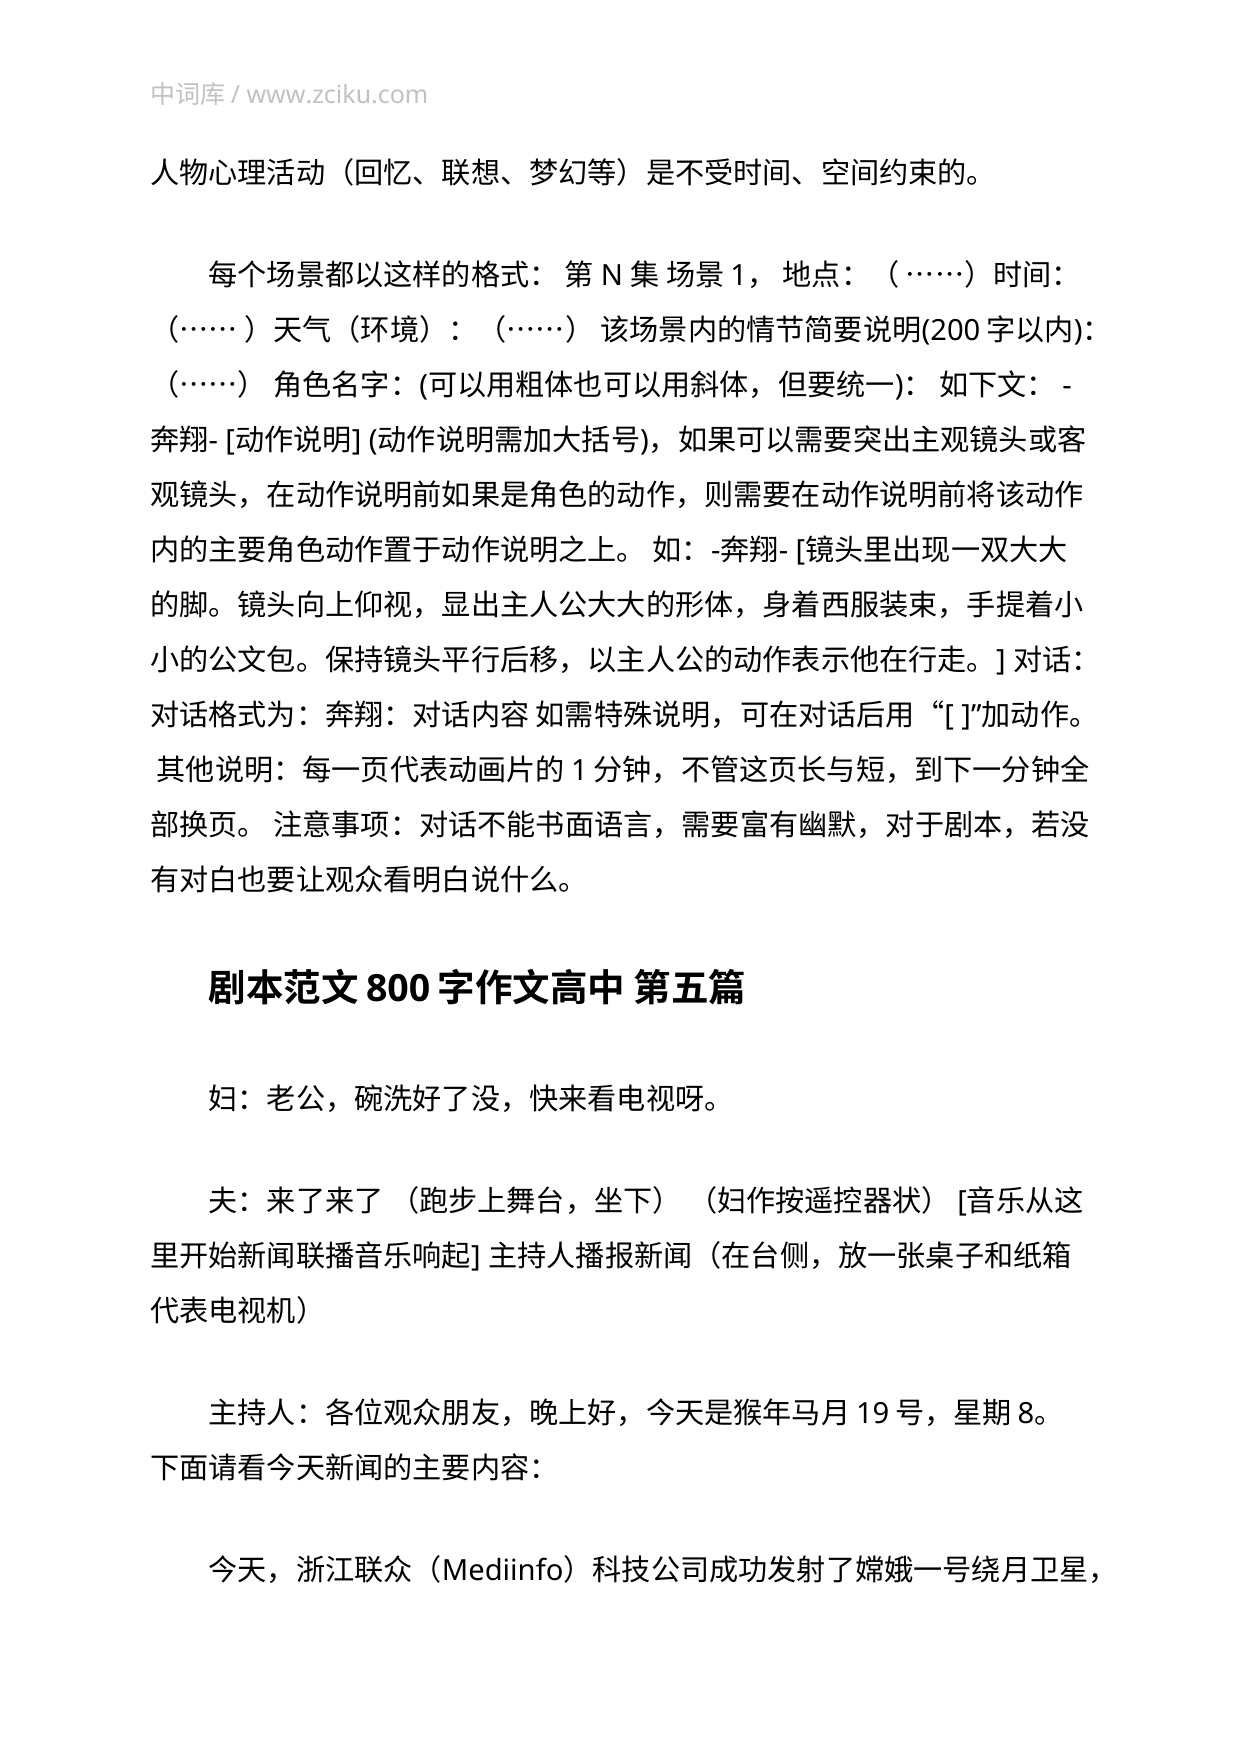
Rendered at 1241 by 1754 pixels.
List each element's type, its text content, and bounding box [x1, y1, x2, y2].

text 主持人：各位观众朋友，晚上好，今天是猴年马月19号，星期8。下面请看今天新闻的主要内容： [150, 1389, 1090, 1487]
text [150, 1546, 1090, 1588]
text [150, 150, 1090, 192]
text 剧本范文800字作文高中 第五篇 [150, 958, 1090, 1013]
text 妇：老公，碗洗好了没，快来看电视呀。 [150, 1076, 1090, 1118]
text 夫：来了来了 （跑步上舞台，坐下） （妇作按遥控器状） [音乐从这里开始新闻联播音乐响起] 主持人播报新闻（在台侧，放一张桌子和纸箱代表电视机） [150, 1178, 1090, 1330]
text 每个场景都以这样的格式： 第 N 集 场景1， 地点：（ ……）时间：（…… ）天气（环境）：（……） 该场景内的情节简要说明(200字以内)：（……） 角色名字：(可以用粗体也可以用斜体，但要统一)： 如下文： -奔翔- [动作说明] (动作说明需加大括号)，如果可以需要突出主观镜头或客观镜头，在动作说明前如果是角色的动作，则需要在动作说明前将该动作内的主要角色动作置于动作说明之上。 如：-奔翔- [镜头里出现一双大大的脚。镜头向上仰视，显出主人公大大的形体，身着西服装束，手提着小小的公文包。保持镜头平行后移，以主人公的动作表示他在行走。] 对话：对话格式为：奔翔：对话内容 如需特殊说明，可在对话后用“[ ]”加动作。 其他说明：每一页代表动画片的1分钟，不管这页长与短，到下一分钟全部换页。 注意事项：对话不能书面语言，需要富有幽默，对于剧本，若没有对白也要让观众看明白说什么。 [150, 252, 1090, 899]
